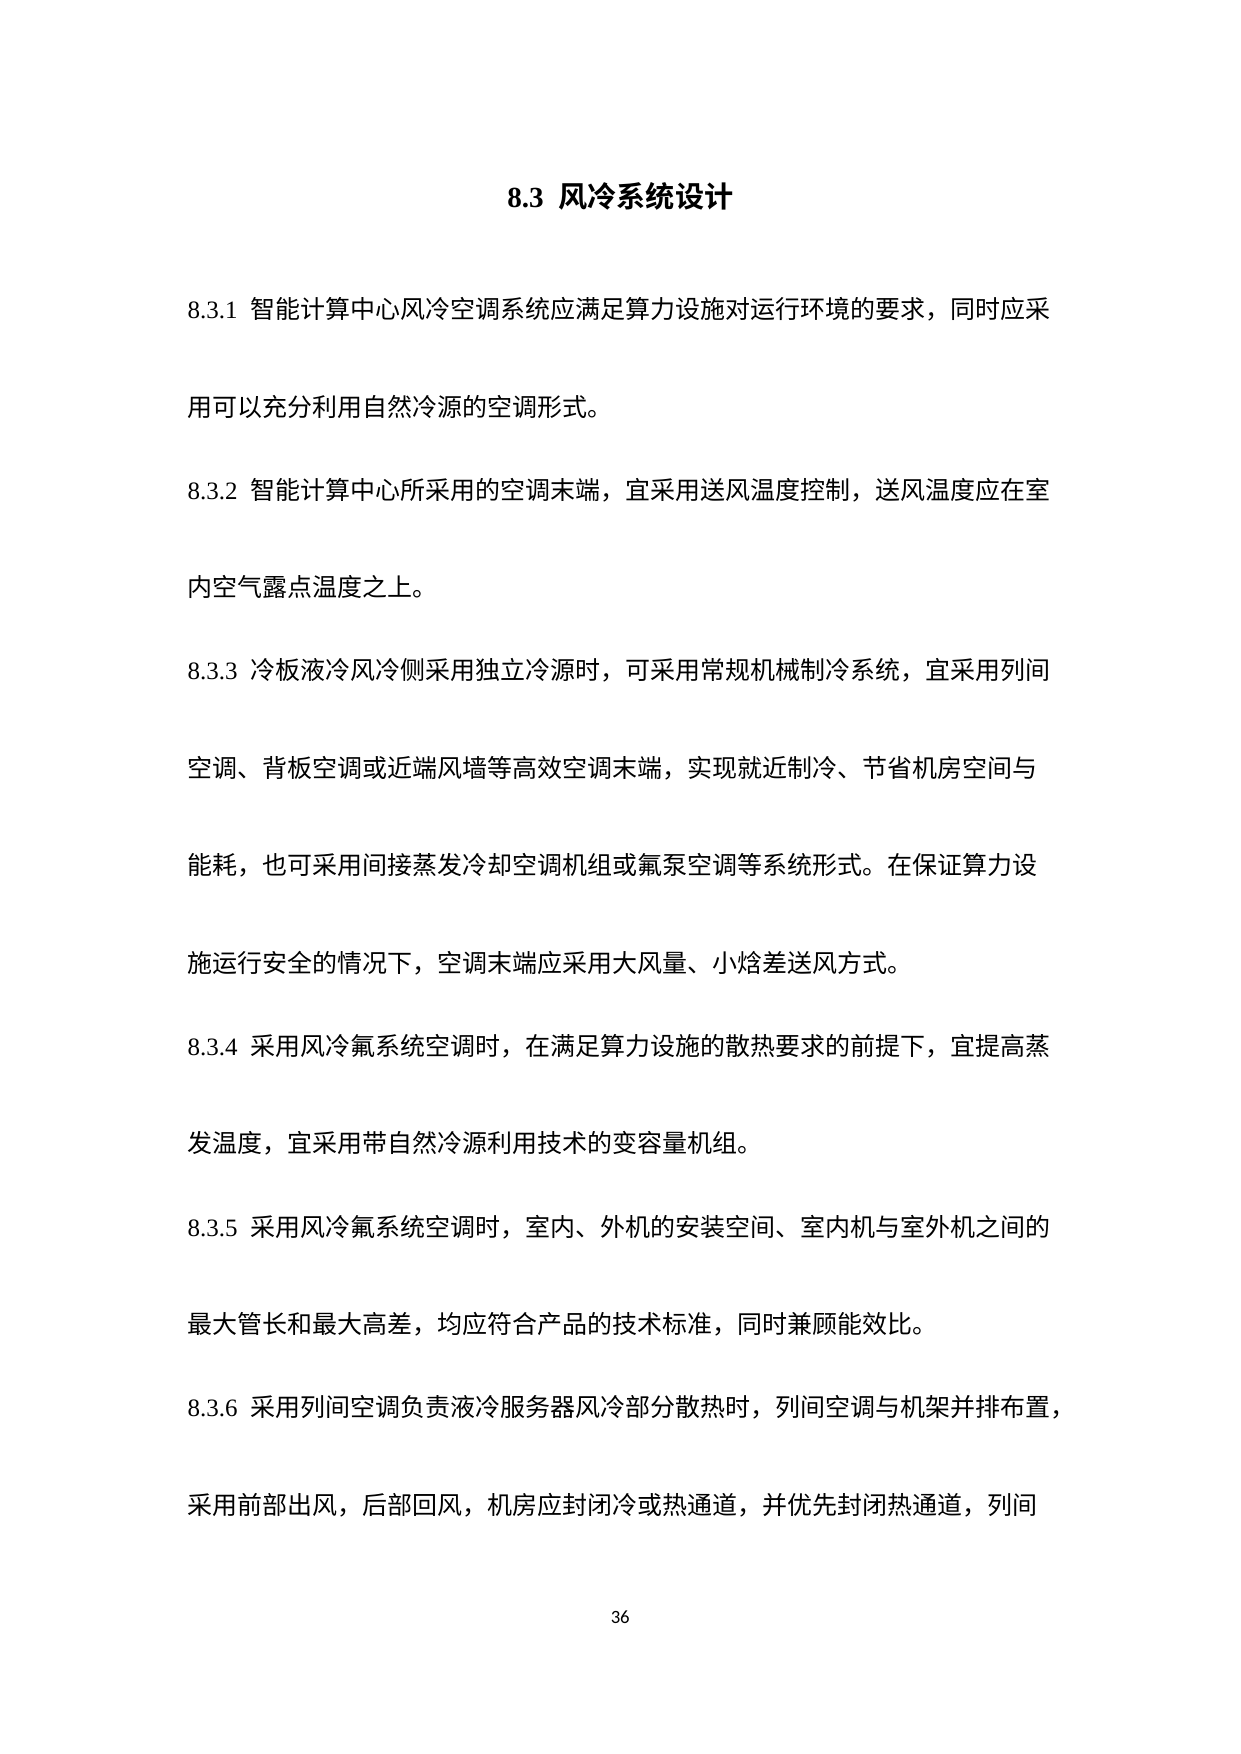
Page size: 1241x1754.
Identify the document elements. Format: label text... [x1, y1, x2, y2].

text 8.3.2 智能计算中心所采用的空调末端，宜采用送风温度控制，送风温度应在室内空气露点温度之上。 [187, 456, 1053, 618]
text 8.3.3 冷板液冷风冷侧采用独立冷源时，可采用常规机械制冷系统，宜采用列间空调、背板空调或近端风墙等高效空调末端，实现就近制冷、节省机房空间与能耗，也可采用间接蒸发冷却空调机组或氟泵空调等系统形式。在保证算力设施运行安全的情况下，空调末端应采用大风量、小焓差送风方式。 [187, 636, 1053, 994]
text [187, 1373, 1053, 1536]
text 8.3.1 智能计算中心风冷空调系统应满足算力设施对运行环境的要求，同时应采用可以充分利用自然冷源的空调形式。 [187, 275, 1053, 438]
text 8.3.5 采用风冷氟系统空调时，室内、外机的安装空间、室内机与室外机之间的最大管长和最大高差，均应符合产品的技术标准，同时兼顾能效比。 [187, 1193, 1053, 1355]
text 8.3 风冷系统设计 [187, 162, 1053, 227]
text 8.3.4 采用风冷氟系统空调时，在满足算力设施的散热要求的前提下，宜提高蒸发温度，宜采用带自然冷源利用技术的变容量机组。 [187, 1012, 1053, 1174]
